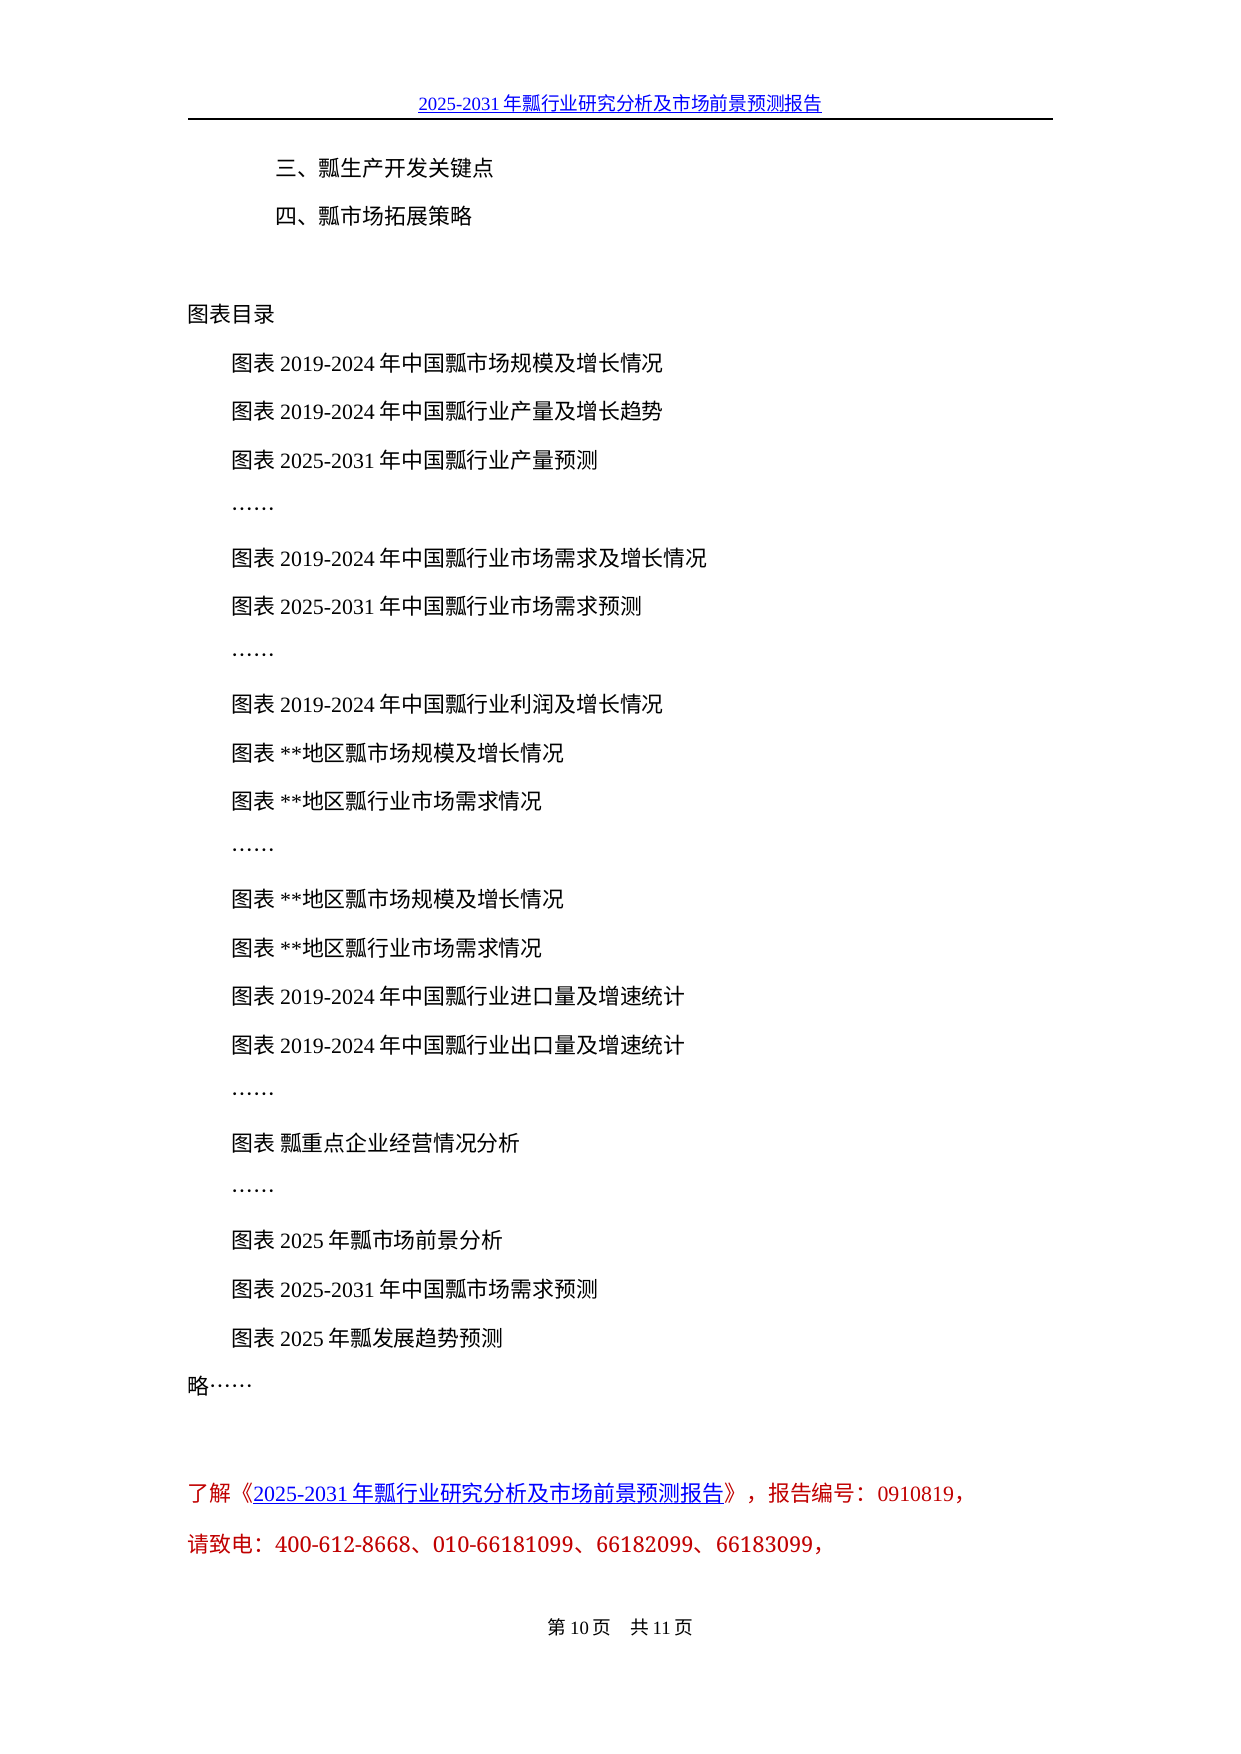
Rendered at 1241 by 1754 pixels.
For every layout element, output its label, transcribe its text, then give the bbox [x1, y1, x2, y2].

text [187, 150, 1053, 1401]
text 了解《2025-2031年瓢行业研究分析及市场前景预测报告》，报告编号：0910819， [187, 1475, 1053, 1508]
text 请致电：400-612-8668、010-66181099、66182099、66183099， [187, 1527, 1053, 1559]
